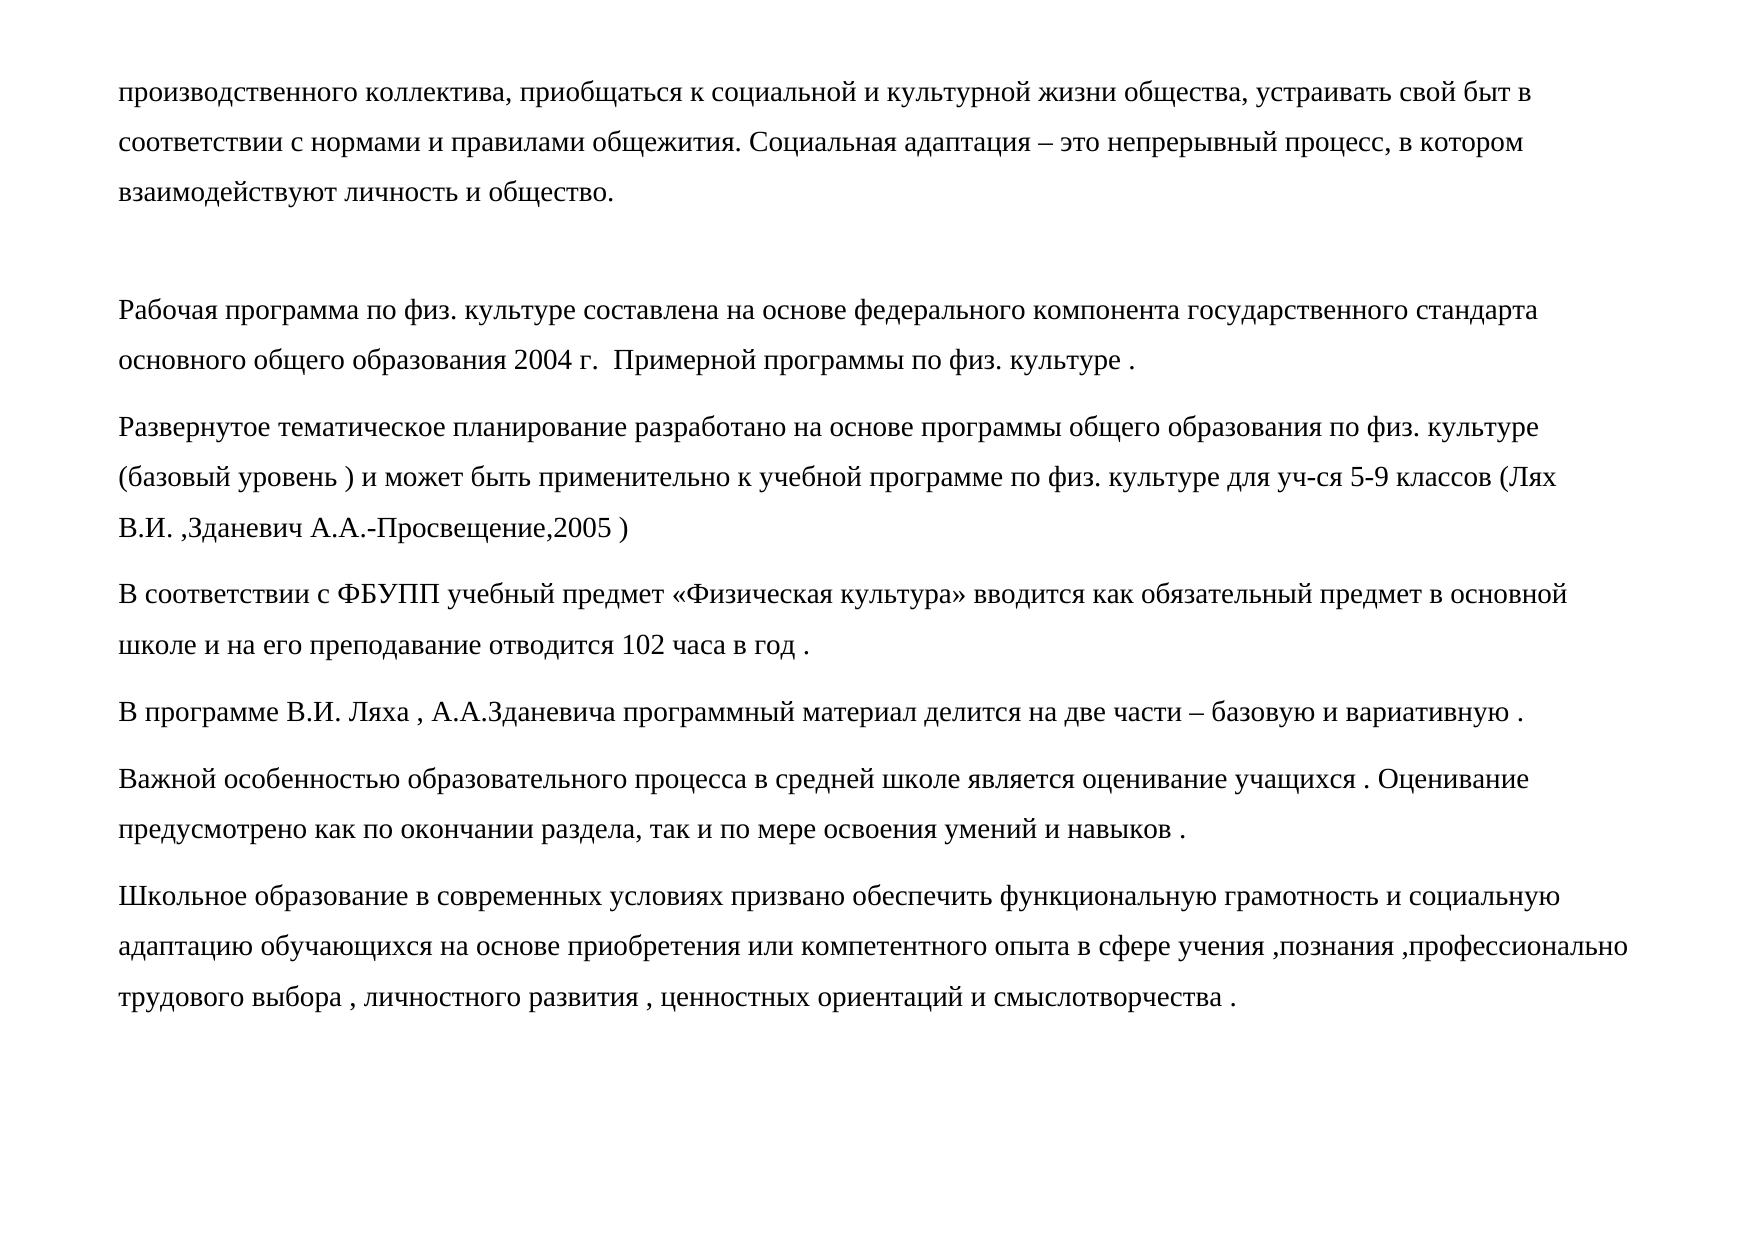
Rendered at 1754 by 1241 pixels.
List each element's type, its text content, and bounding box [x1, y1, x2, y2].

text Развернутое тематическое планирование разработано на основе программы общего образования по физ. культуре (базовый уровень ) и может быть применительно к учебной программе по физ. культуре для уч-ся 5-9 классов (Лях В.И. ,Зданевич А.А.-Просвещение,2005 ) [118, 409, 1636, 543]
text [118, 74, 1636, 208]
text Важной особенностью образовательного процесса в средней школе является оценивание учащихся . Оценивание предусмотрено как по окончании раздела, так и по мере освоения умений и навыков . [118, 761, 1636, 845]
text В соответствии с ФБУПП учебный предмет «Физическая культура» вводится как обязательный предмет в основной школе и на его преподавание отводится 102 часа в год . [118, 577, 1636, 661]
text В программе В.И. Ляха , А.А.Зданевича программный материал делится на две части – базовую и вариативную . [118, 694, 1636, 727]
text Рабочая программа по физ. культуре составлена на основе федерального компонента государственного стандарта основного общего образования 2004 г. Примерной программы по физ. культуре . [118, 292, 1636, 376]
text Школьное образование в современных условиях призвано обеспечить функциональную грамотность и социальную адаптацию обучающихся на основе приобретения или компетентного опыта в сфере учения ,познания ,профессионально трудового выбора , личностного развития , ценностных ориентаций и смыслотворчества . [118, 878, 1636, 1012]
